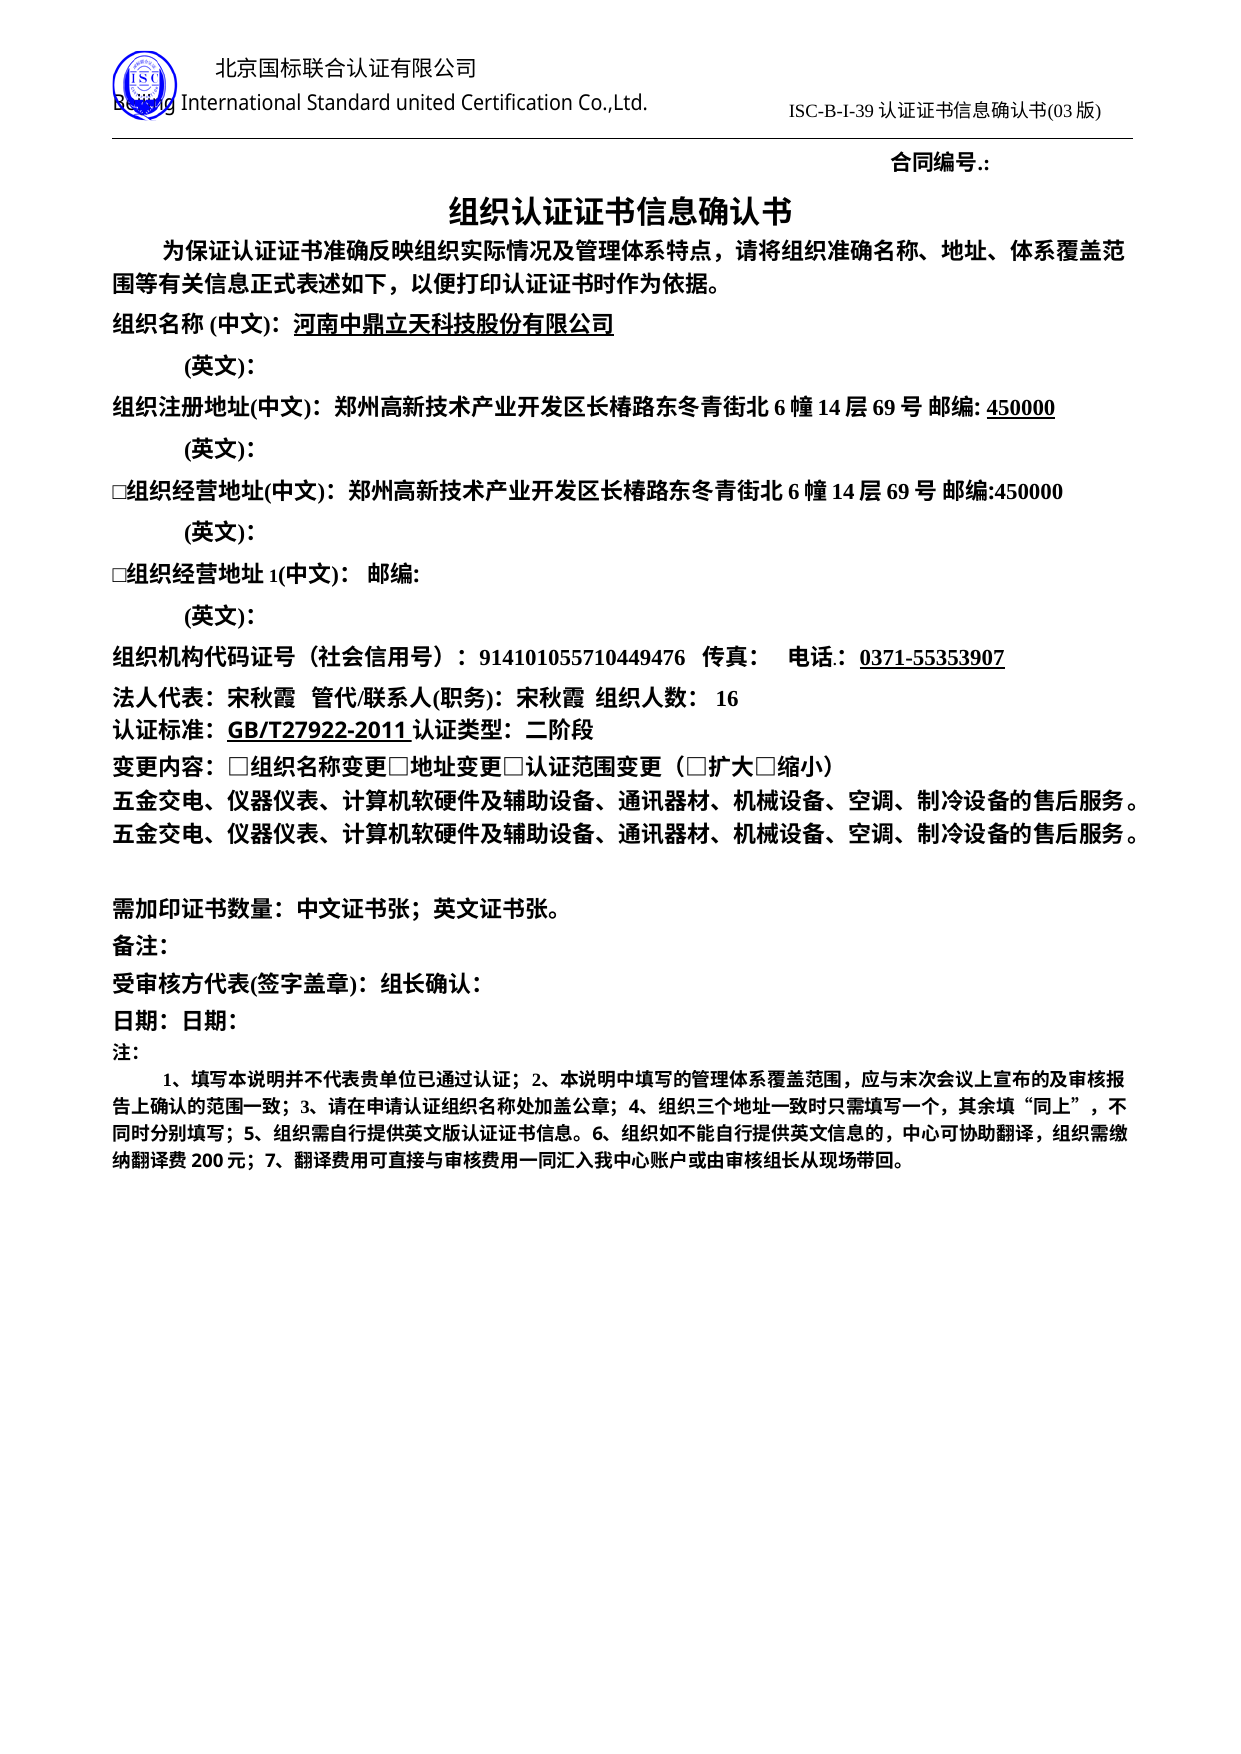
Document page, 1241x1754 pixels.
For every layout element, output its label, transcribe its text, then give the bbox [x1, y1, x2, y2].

text 组织机构代码证号（社会信用号）：914101055710449476 传真： 电话.：0371-55353907 [112, 632, 1128, 674]
text (英文)： [112, 507, 1128, 549]
text 变更内容：□组织名称变更□地址变更□认证范围变更（□扩大□缩小） [112, 745, 1128, 782]
text 合同编号.: [112, 150, 1128, 175]
text 认证标准：GB/T27922-2011认证类型：二阶段 [112, 712, 1128, 745]
text 受审核方代表(签字盖章)：组长确认： [112, 962, 1128, 1000]
text 备注： [112, 925, 1128, 962]
text 注： [112, 1037, 1128, 1064]
text (英文)： [112, 424, 1128, 466]
text 五金交电、仪器仪表、计算机软硬件及辅助设备、通讯器材、机械设备、空调、制冷设备的售后服务。五金交电、仪器仪表、计算机软硬件及辅助设备、通讯器材、机械设备、空调、制冷设备的售后服务。 [112, 782, 1128, 887]
text 日期：日期： [112, 1000, 1128, 1037]
picture [112, 50, 180, 119]
text 法人代表：宋秋霞 管代/联系人(职务)：宋秋霞 组织人数： 16 [112, 687, 1128, 712]
text 需加印证书数量：中文证书张；英文证书张。 [112, 887, 1128, 925]
text 组织名称 (中文)：河南中鼎立天科技股份有限公司 [112, 299, 1128, 341]
text (英文)： [112, 341, 1128, 382]
text 组织注册地址(中文)：郑州高新技术产业开发区长椿路东冬青街北6幢14层69号 邮编: 450000 [112, 382, 1128, 424]
text □组织经营地址(中文)：郑州高新技术产业开发区长椿路东冬青街北6幢14层69号 邮编:450000 [112, 466, 1128, 507]
text □组织经营地址1(中文)： 邮编: [112, 549, 1128, 591]
text 为保证认证证书准确反映组织实际情况及管理体系特点，请将组织准确名称、地址、体系覆盖范围等有关信息正式表述如下，以便打印认证证书时作为依据。 [112, 233, 1128, 299]
text 1、填写本说明并不代表贵单位已通过认证；2、本说明中填写的管理体系覆盖范围，应与末次会议上宣布的及审核报告上确认的范围一致；3、请在申请认证组织名称处加盖公章；4、组织三个地址一致时只需填写一个，其余填“同上”，不同时分别填写；5、组织需自行提供英文版认证证书信息。6、组织如不能自行提供英文信息的，中心可协助翻译，组织需缴纳翻译费200元；7、翻译费用可直接与审核费用一同汇入我中心账户或由审核组长从现场带回。 [112, 1064, 1128, 1173]
text (英文)： [112, 591, 1128, 632]
text 组织认证证书信息确认书 [112, 187, 1128, 233]
